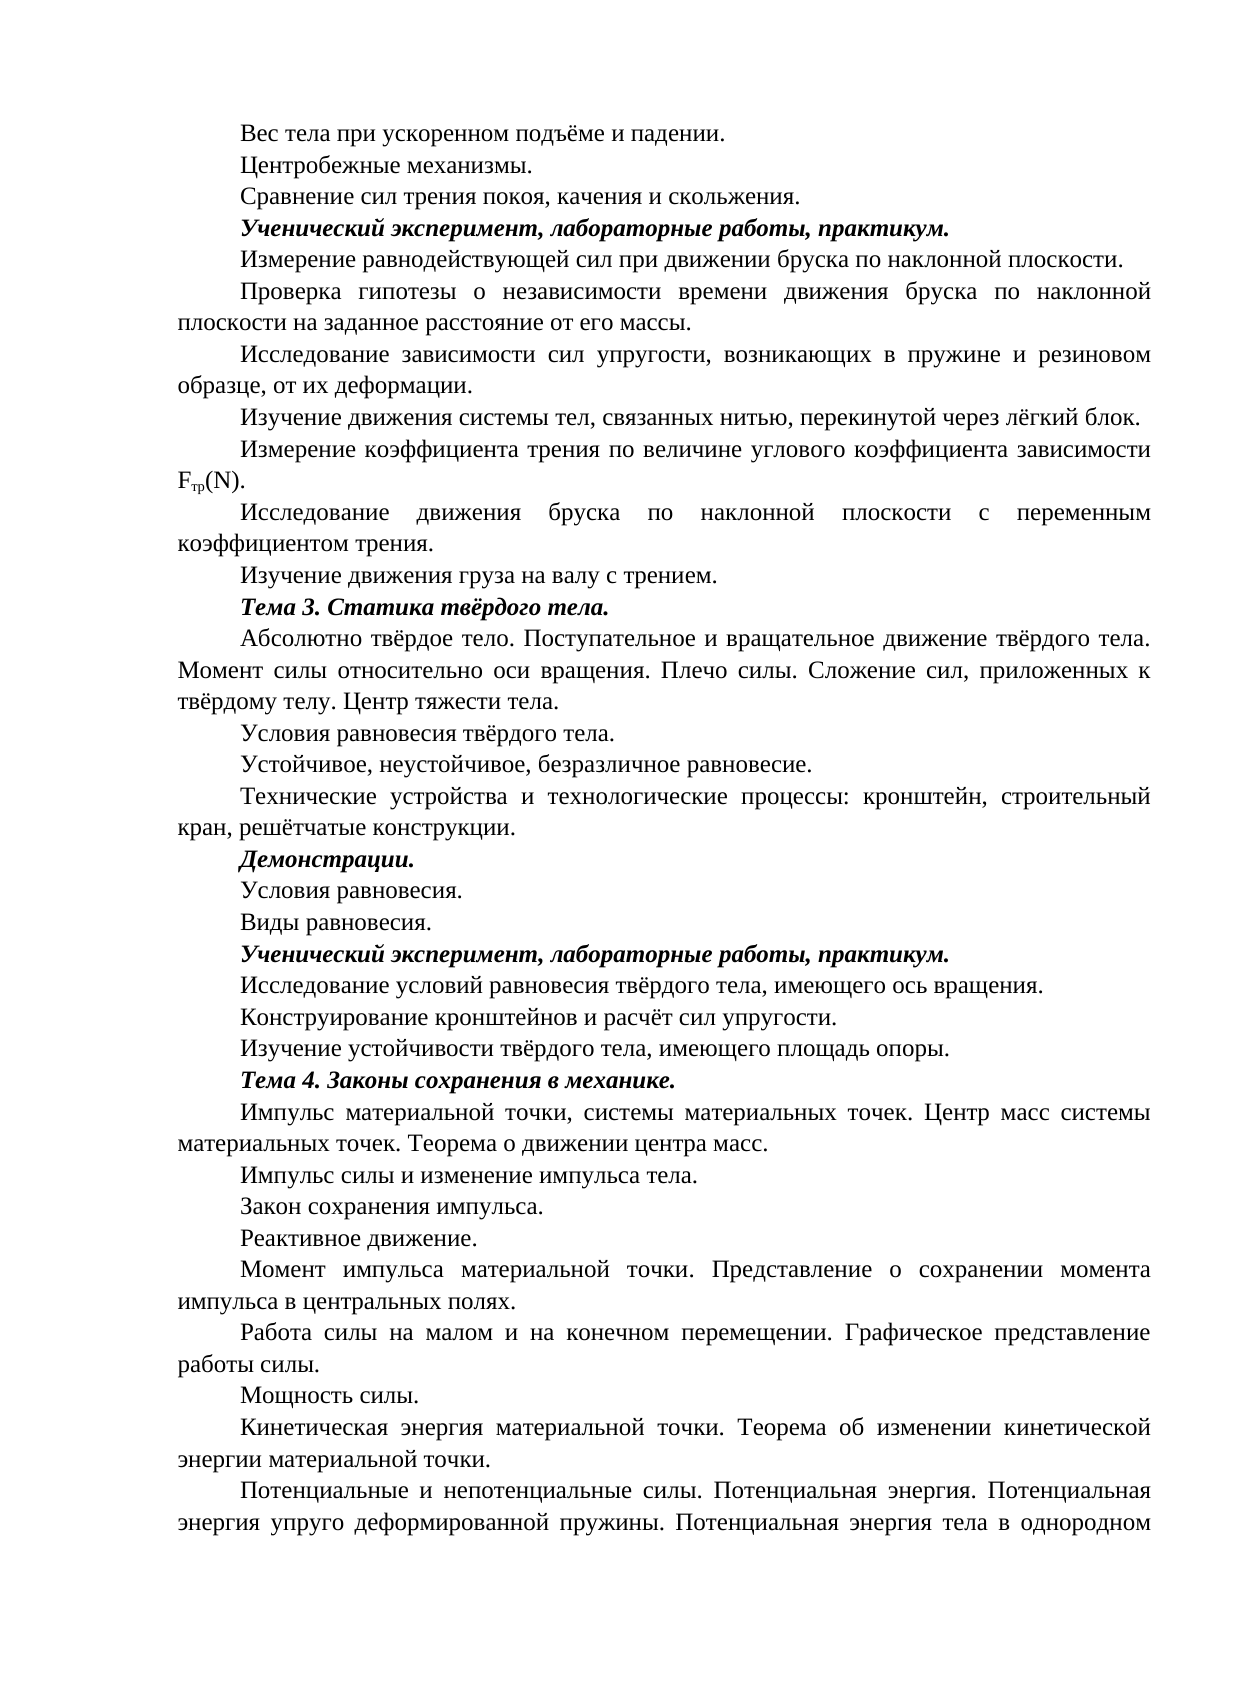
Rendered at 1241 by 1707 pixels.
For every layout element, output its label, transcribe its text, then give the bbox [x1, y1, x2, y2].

text Измерение равнодействующей сил при движении бруска по наклонной плоскости. [177, 244, 1152, 273]
text Ученический эксперимент, лабораторные работы, практикум. [177, 213, 1152, 242]
text Реактивное движение. [177, 1223, 1152, 1252]
text Проверка гипотезы о независимости времени движения бруска по наклонной плоскости на заданное расстояние от его массы. [177, 276, 1152, 336]
text Условия равновесия твёрдого тела. [177, 718, 1152, 747]
text Импульс силы и изменение импульса тела. [177, 1160, 1152, 1188]
text Условия равновесия. [177, 876, 1152, 904]
text Исследование движения бруска по наклонной плоскости с переменным коэффициентом трения. [177, 497, 1152, 557]
text Импульс материальной точки, системы материальных точек. Центр масс системы материальных точек. Теорема о движении центра масс. [177, 1097, 1152, 1157]
text Виды равновесия. [177, 907, 1152, 936]
text Тема 3. Статика твёрдого тела. [177, 592, 1152, 620]
text Тема 4. Законы сохранения в механике. [177, 1065, 1152, 1094]
text Устойчивое, неустойчивое, безразличное равновесие. [177, 749, 1152, 778]
text Измерение коэффициента трения по величине углового коэффициента зависимости Fтр(N). [177, 434, 1152, 494]
text Закон сохранения импульса. [177, 1191, 1152, 1220]
text Демонстрации. [177, 844, 1152, 873]
text Абсолютно твёрдое тело. Поступательное и вращательное движение твёрдого тела. Момент силы относительно оси вращения. Плечо силы. Сложение сил, приложенных к твёрдому телу. Центр тяжести тела. [177, 623, 1152, 715]
text Конструирование кронштейнов и расчёт сил упругости. [177, 1002, 1152, 1031]
text Работа силы на малом и на конечном перемещении. Графическое представление работы силы. [177, 1317, 1152, 1378]
text Технические устройства и технологические процессы: кронштейн, строительный кран, решётчатые конструкции. [177, 781, 1152, 841]
text Вес тела при ускоренном подъёме и падении. [177, 118, 1152, 147]
text Ученический эксперимент, лабораторные работы, практикум. [177, 939, 1152, 967]
text Сравнение сил трения покоя, качения и скольжения. [177, 181, 1152, 210]
text Мощность силы. [177, 1381, 1152, 1409]
text Момент импульса материальной точки. Представление о сохранении момента импульса в центральных полях. [177, 1254, 1152, 1315]
text Исследование зависимости сил упругости, возникающих в пружине и резиновом образце, от их деформации. [177, 339, 1152, 399]
text Изучение устойчивости твёрдого тела, имеющего площадь опоры. [177, 1033, 1152, 1062]
text Исследование условий равновесия твёрдого тела, имеющего ось вращения. [177, 970, 1152, 999]
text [177, 1475, 1152, 1536]
text Изучение движения груза на валу с трением. [177, 560, 1152, 589]
text Кинетическая энергия материальной точки. Теорема об изменении кинетической энергии материальной точки. [177, 1412, 1152, 1472]
text Центробежные механизмы. [177, 150, 1152, 178]
text Изучение движения системы тел, связанных нитью, перекинутой через лёгкий блок. [177, 402, 1152, 431]
